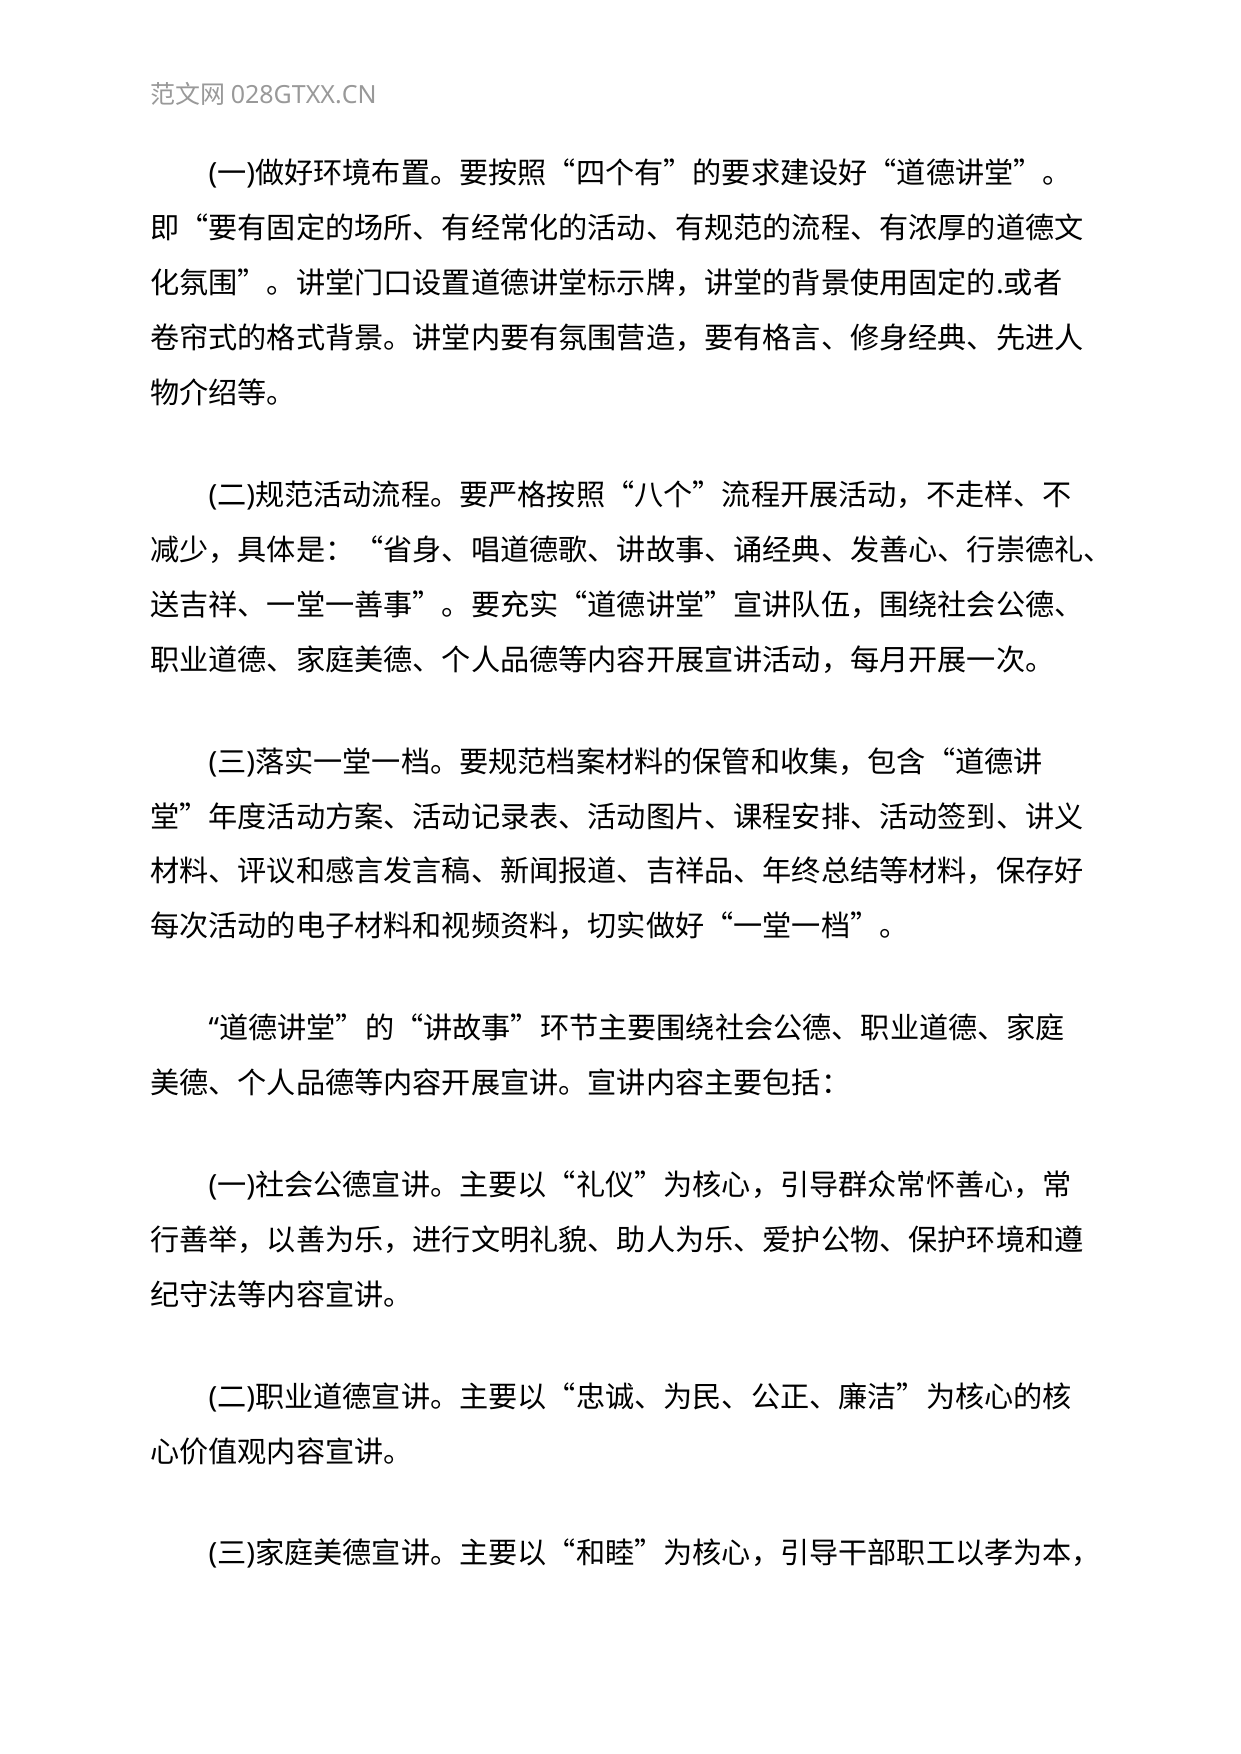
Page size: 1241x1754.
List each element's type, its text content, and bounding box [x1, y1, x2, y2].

text (一)做好环境布置。要按照“四个有”的要求建设好“道德讲堂”。即“要有固定的场所、有经常化的活动、有规范的流程、有浓厚的道德文化氛围”。讲堂门口设置道德讲堂标示牌，讲堂的背景使用固定的.或者卷帘式的格式背景。讲堂内要有氛围营造，要有格言、修身经典、先进人物介绍等。 [150, 150, 1090, 412]
text (二)规范活动流程。要严格按照“八个”流程开展活动，不走样、不减少，具体是：“省身、唱道德歌、讲故事、诵经典、发善心、行崇德礼、送吉祥、一堂一善事”。要充实“道德讲堂”宣讲队伍，围绕社会公德、职业道德、家庭美德、个人品德等内容开展宣讲活动，每月开展一次。 [150, 472, 1090, 679]
text (一)社会公德宣讲。主要以“礼仪”为核心，引导群众常怀善心，常行善举，以善为乐，进行文明礼貌、助人为乐、爱护公物、保护环境和遵纪守法等内容宣讲。 [150, 1161, 1090, 1314]
text “道德讲堂”的“讲故事”环节主要围绕社会公德、职业道德、家庭美德、个人品德等内容开展宣讲。宣讲内容主要包括： [150, 1005, 1090, 1102]
text (三)落实一堂一档。要规范档案材料的保管和收集，包含“道德讲堂”年度活动方案、活动记录表、活动图片、课程安排、活动签到、讲义材料、评议和感言发言稿、新闻报道、吉祥品、年终总结等材料，保存好每次活动的电子材料和视频资料，切实做好“一堂一档”。 [150, 738, 1090, 945]
text (二)职业道德宣讲。主要以“忠诚、为民、公正、廉洁”为核心的核心价值观内容宣讲。 [150, 1373, 1090, 1470]
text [150, 1530, 1090, 1572]
